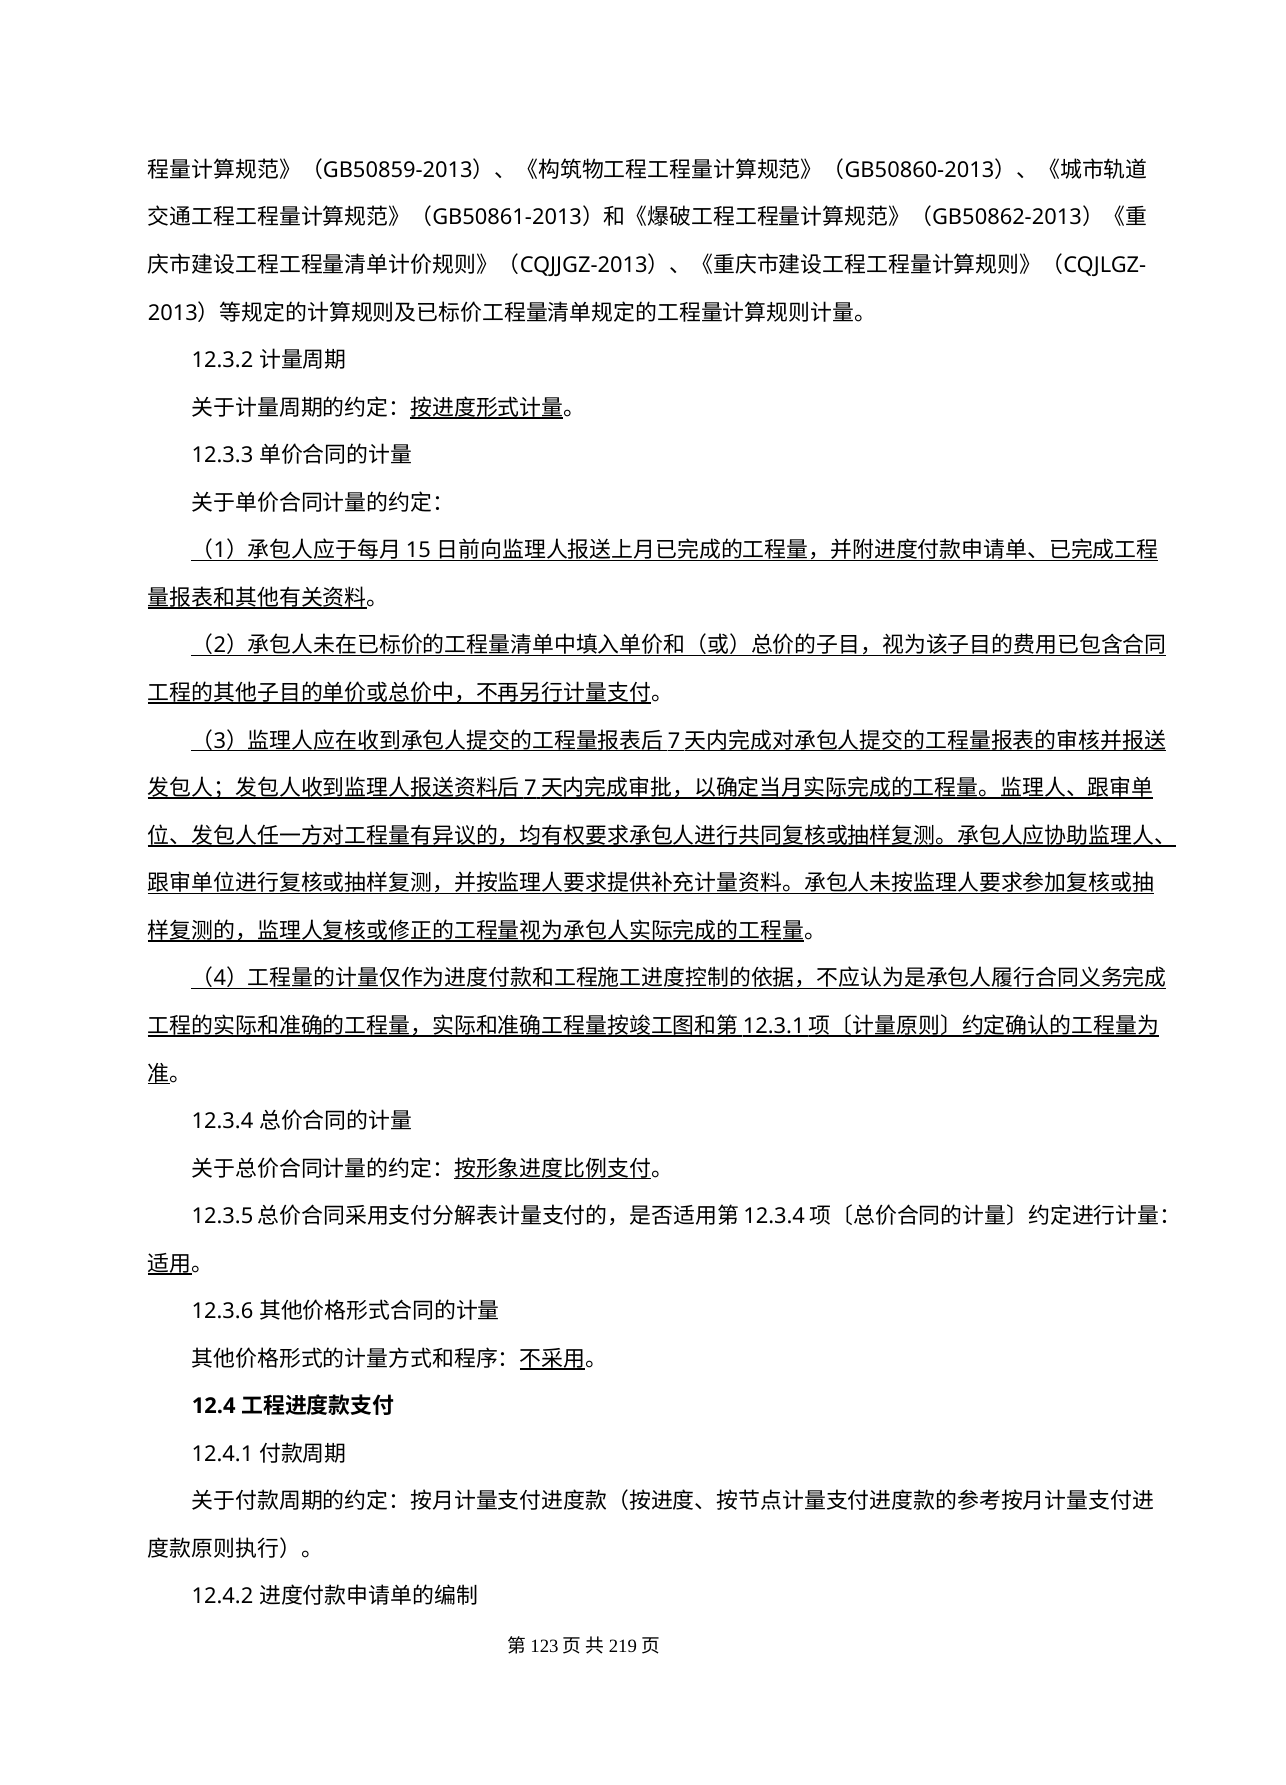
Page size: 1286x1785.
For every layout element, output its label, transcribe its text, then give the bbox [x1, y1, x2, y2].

text 关于计量周期的约定：按进度形式计量。 [148, 390, 1167, 421]
subtitle 关于付款周期的约定：按月计量支付进度款（按进度、按节点计量支付进度款的参考按月计量支付进度款原则执行）。 [148, 1483, 1167, 1563]
text 12.3.5总价合同采用支付分解表计量支付的，是否适用第12.3.4项〔总价合同的计量〕约定进行计量：适用。 [148, 1198, 1167, 1277]
text （4）工程量的计量仅作为进度付款和工程施工进度控制的依据，不应认为是承包人履行合同义务完成工程的实际和准确的工程量，实际和准确工程量按竣工图和第12.3.1项〔计量原则〕约定确认的工程量为准。 [148, 960, 1167, 1087]
subtitle 12.4 工程进度款支付 [148, 1388, 1167, 1420]
text 12.3.6 其他价格形式合同的计量 [148, 1293, 1167, 1325]
text 12.3.2 计量周期 [148, 342, 1167, 374]
text 12.3.3 单价合同的计量 [148, 437, 1167, 469]
text 12.3.4 总价合同的计量 [148, 1103, 1167, 1135]
subtitle 12.4.2 进度付款申请单的编制 [148, 1578, 1167, 1610]
text （3）监理人应在收到承包人提交的工程量报表后7天内完成对承包人提交的工程量报表的审核并报送发包人；发包人收到监理人报送资料后7天内完成审批，以确定当月实际完成的工程量。监理人、跟审单位、发包人任一方对工程量有异议的，均有权要求承包人进行共同复核或抽样复测。承包人应协助监理人、跟审单位进行复核或抽样复测，并按监理人要求提供补充计量资料。承包人未按监理人要求参加复核或抽样复测的，监理人复核或修正的工程量视为承包人实际完成的工程量。 [148, 847, 1167, 944]
text 其他价格形式的计量方式和程序：不采用。 [148, 1341, 1167, 1372]
text 关于单价合同计量的约定： [148, 485, 1167, 517]
text （3）监理人应在收到承包人提交的工程量报表后7天内完成对承包人提交的工程量报表的审核并报送发包人；发包人收到监理人报送资料后7天内完成审批，以确定当月实际完成的工程量。监理人、跟审单位、发包人任一方对工程量有异议的，均有权要求承包人进行共同复核或抽样复测。承包人应协助监理人、跟审单位进行复核或抽样复测，并按监理人要求提供补充计量资料。承包人未按监理人要求参加复核或抽样复测的，监理人复核或修正的工程量视为承包人实际完成的工程量。 [148, 723, 1167, 845]
text 关于总价合同计量的约定：按形象进度比例支付。 [148, 1151, 1167, 1182]
text （1）承包人应于每月 15 日前向监理人报送上月已完成的工程量，并附进度付款申请单、已完成工程量报表和其他有关资料。 [148, 532, 1167, 612]
subtitle 12.4.1 付款周期 [148, 1436, 1167, 1468]
text （2）承包人未在已标价的工程量清单中填入单价和（或）总价的子目，视为该子目的费用已包含合同工程的其他子目的单价或总价中，不再另行计量支付。 [148, 627, 1167, 707]
